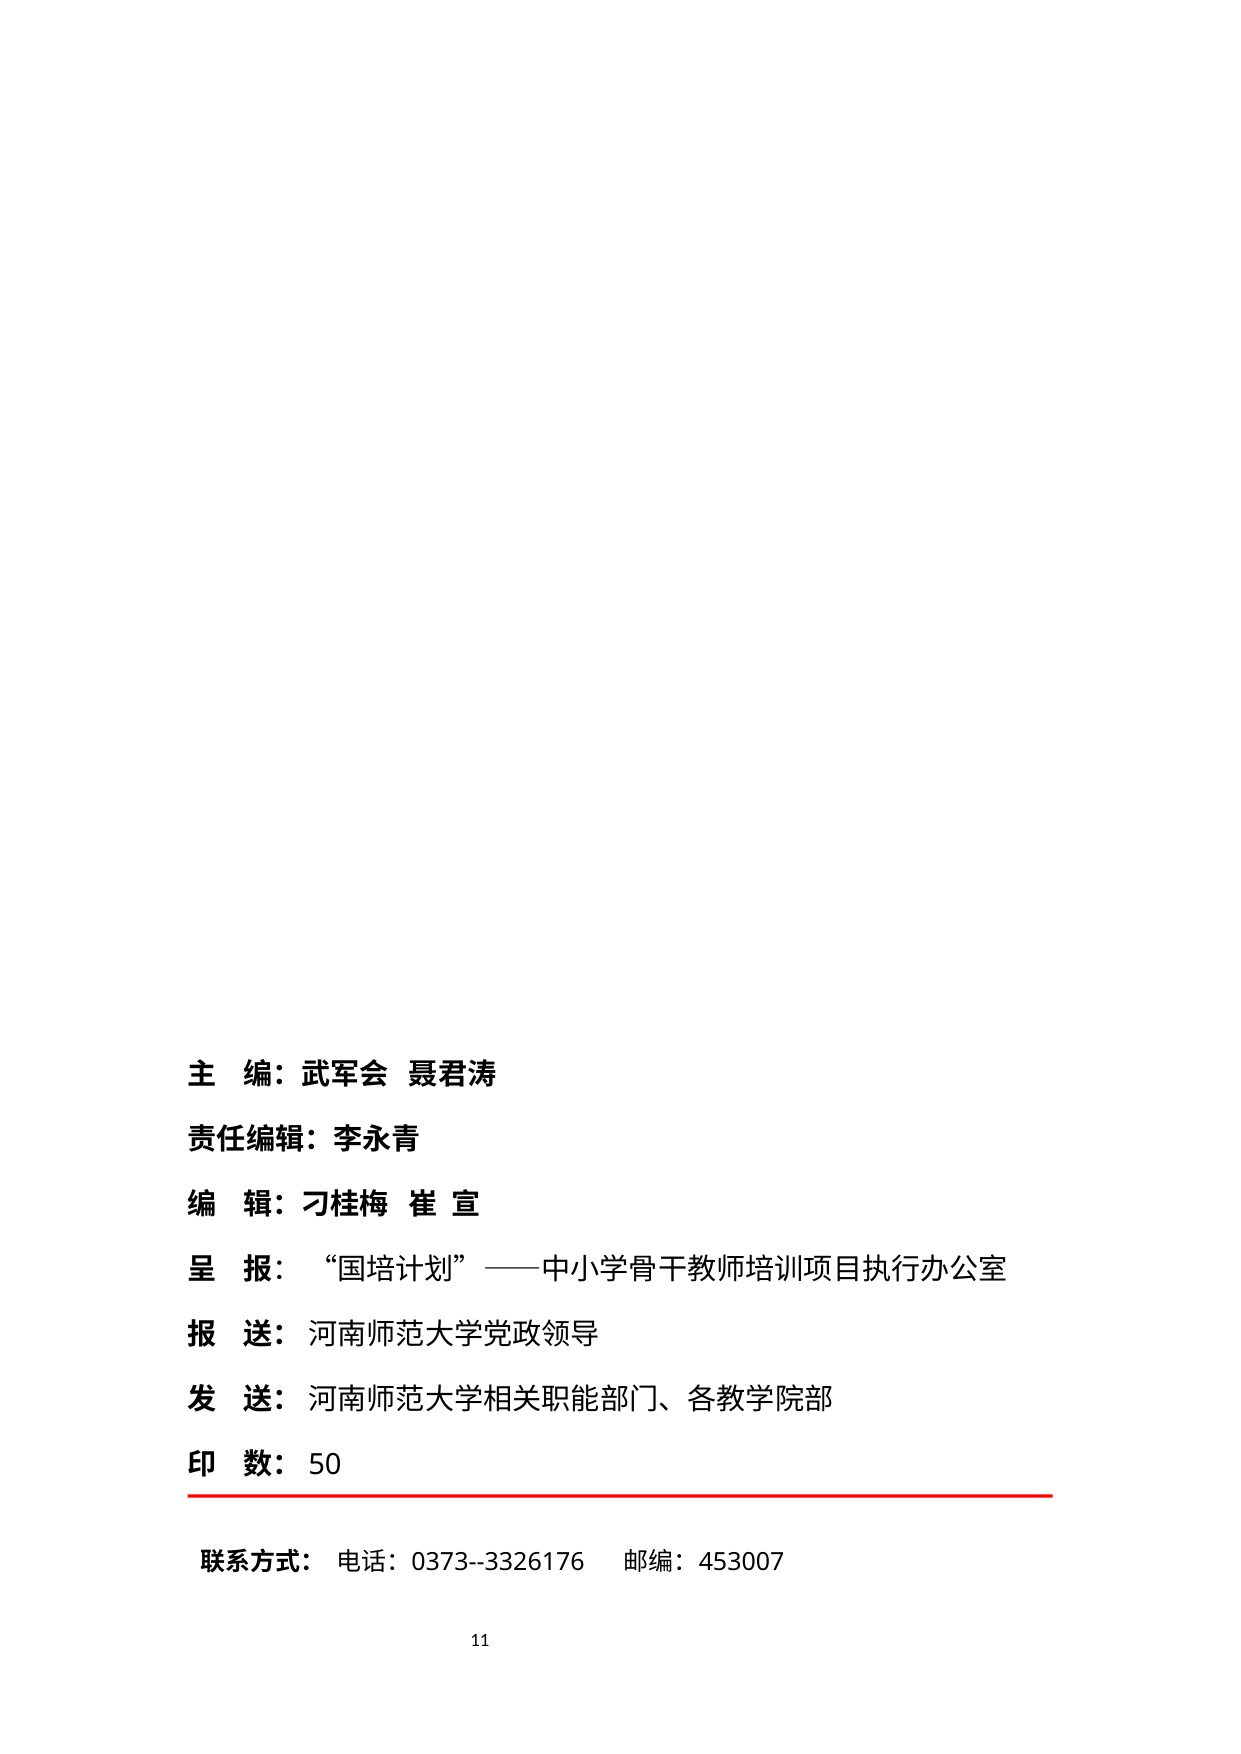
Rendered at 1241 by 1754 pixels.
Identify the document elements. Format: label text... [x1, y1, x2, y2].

text 呈 报： “国培计划”——中小学骨干教师培训项目执行办公室 [187, 1234, 1067, 1299]
text 主 编：武军会 聂君涛 [187, 1039, 1053, 1104]
text 责任编辑：李永青 [187, 1104, 1053, 1169]
text 印 数： 50 [187, 1429, 1053, 1494]
text 编 辑：刁桂梅 崔 宣 [187, 1169, 1053, 1234]
text 发 送： 河南师范大学相关职能部门、各教学院部 [187, 1364, 1053, 1429]
text 报 送： 河南师范大学党政领导 [187, 1299, 1067, 1364]
text 联系方式： 电话：0373--3326176 邮编：453007 [187, 1527, 1053, 1592]
